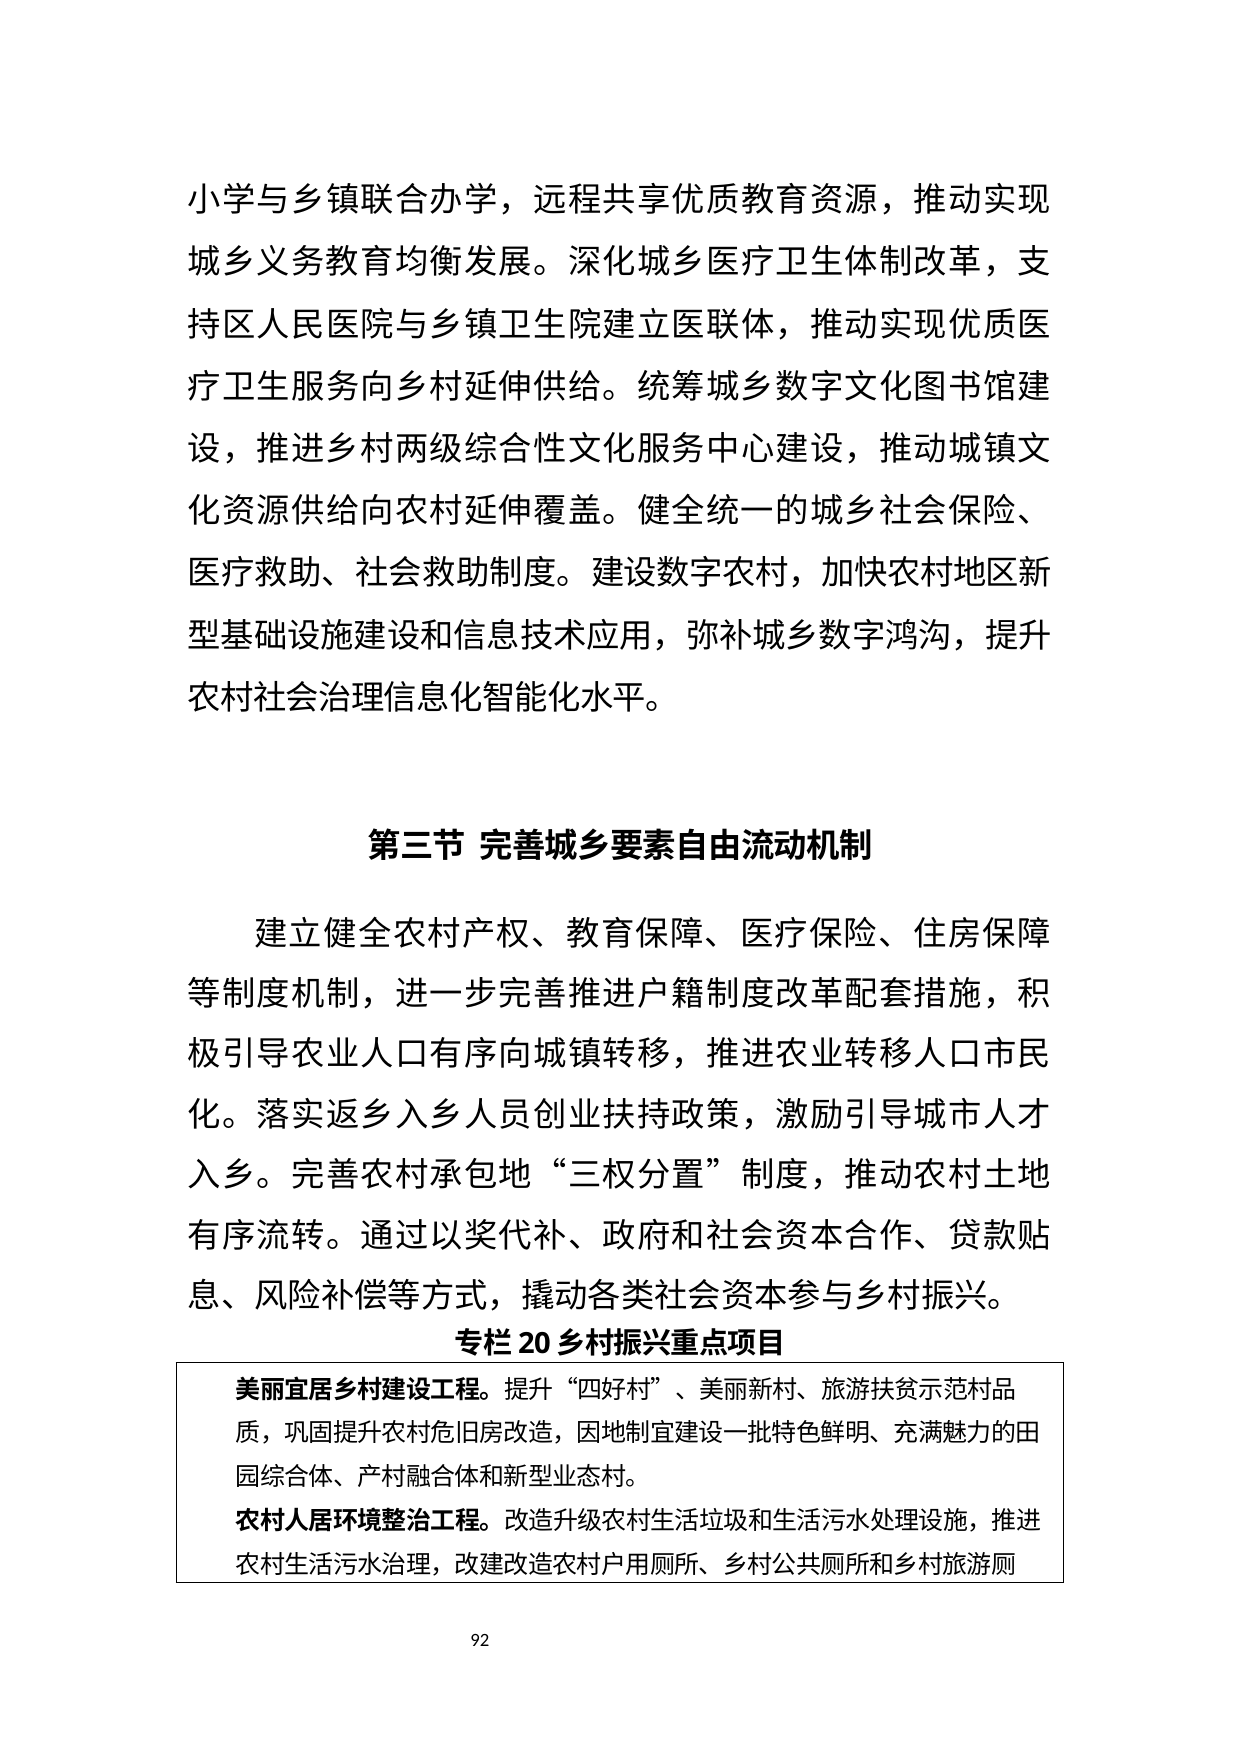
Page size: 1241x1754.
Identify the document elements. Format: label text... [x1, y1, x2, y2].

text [187, 162, 1053, 722]
subtitle 第三节 完善城乡要素自由流动机制 [187, 809, 1053, 869]
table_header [177, 1363, 1063, 1582]
text 建立健全农村产权、教育保障、医疗保险、住房保障等制度机制，进一步完善推进户籍制度改革配套措施，积极引导农业人口有序向城镇转移，推进农业转移人口市民化。落实返乡入乡人员创业扶持政策，激励引导城市人才入乡。完善农村承包地“三权分置”制度，推动农村土地有序流转。通过以奖代补、政府和社会资本合作、贷款贴息、风险补偿等方式，撬动各类社会资本参与乡村振兴。 [187, 897, 1053, 1319]
text 专栏20乡村振兴重点项目 [187, 1319, 1053, 1362]
